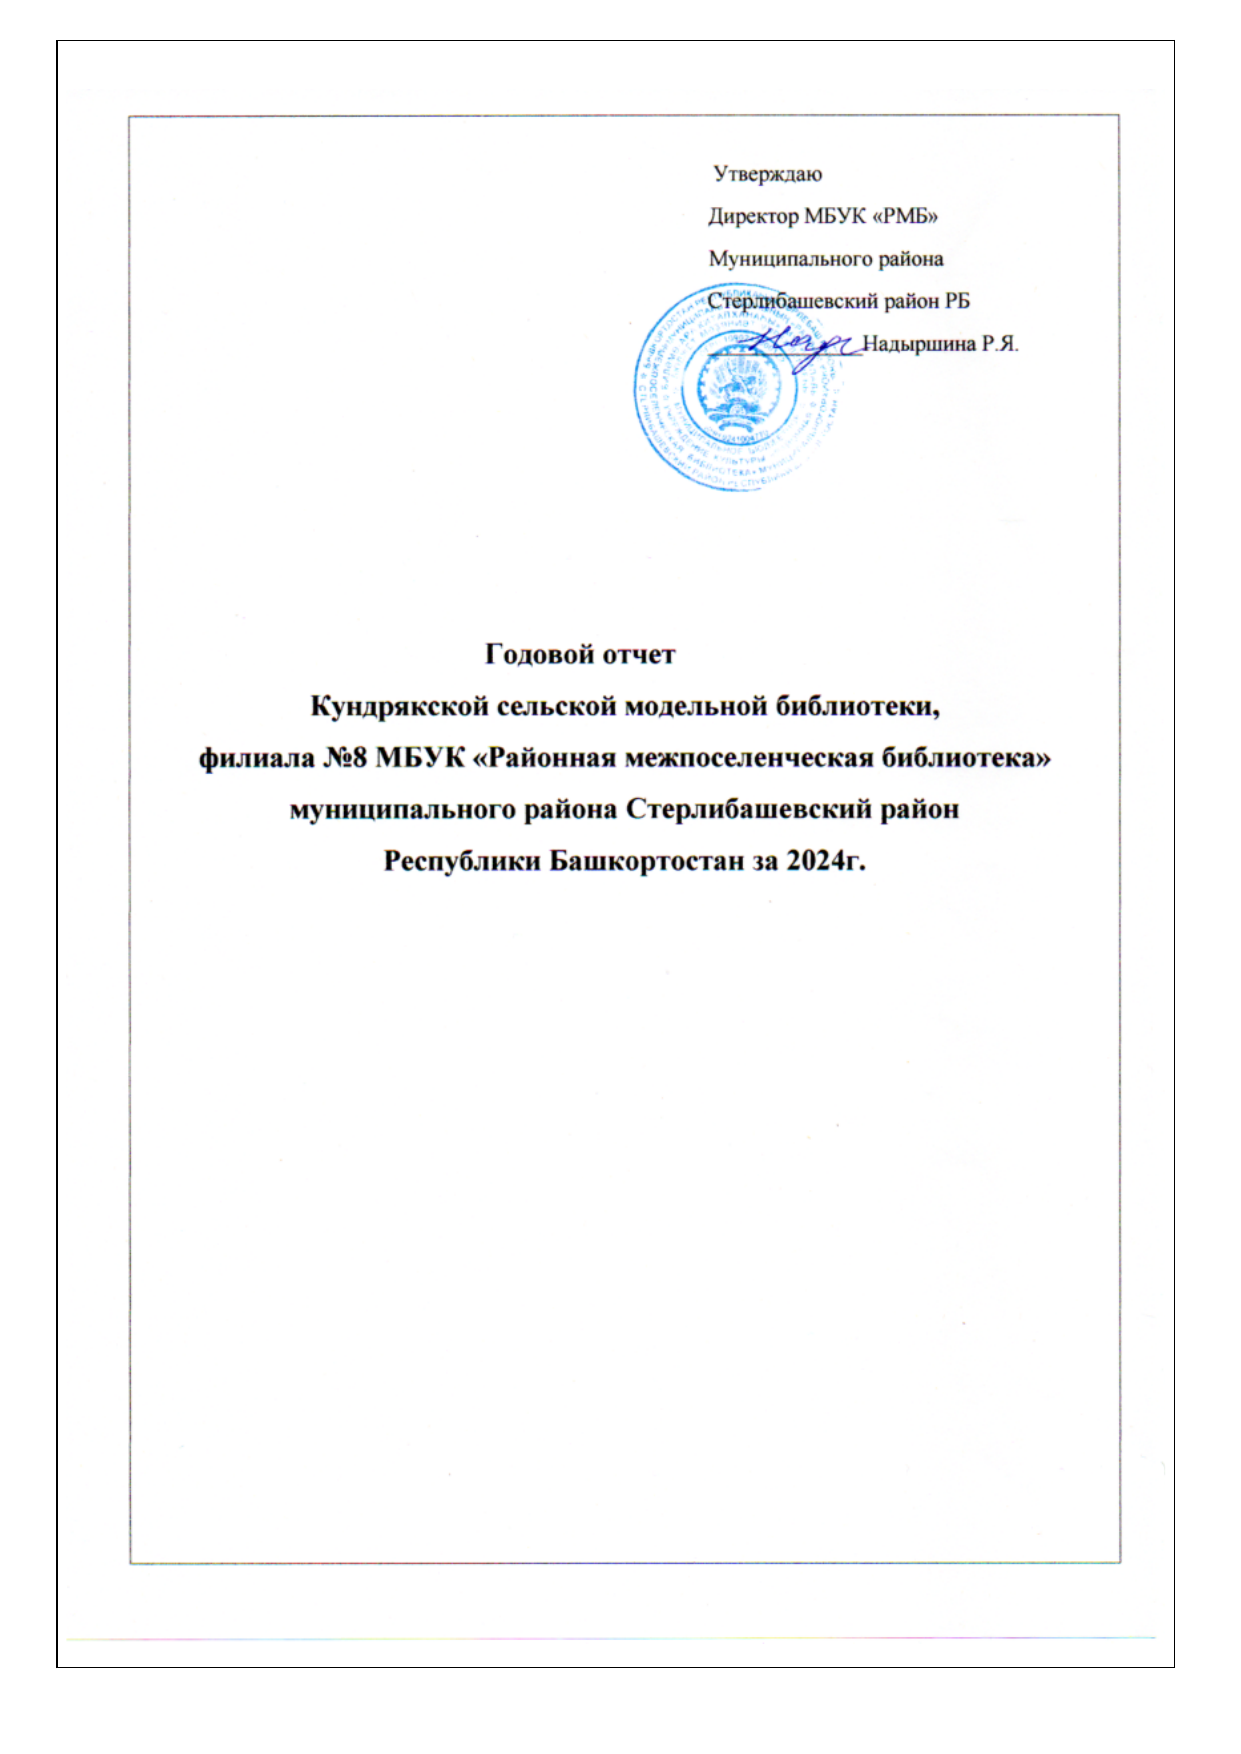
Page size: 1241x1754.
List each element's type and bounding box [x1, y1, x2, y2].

picture [66, 89, 1166, 1644]
